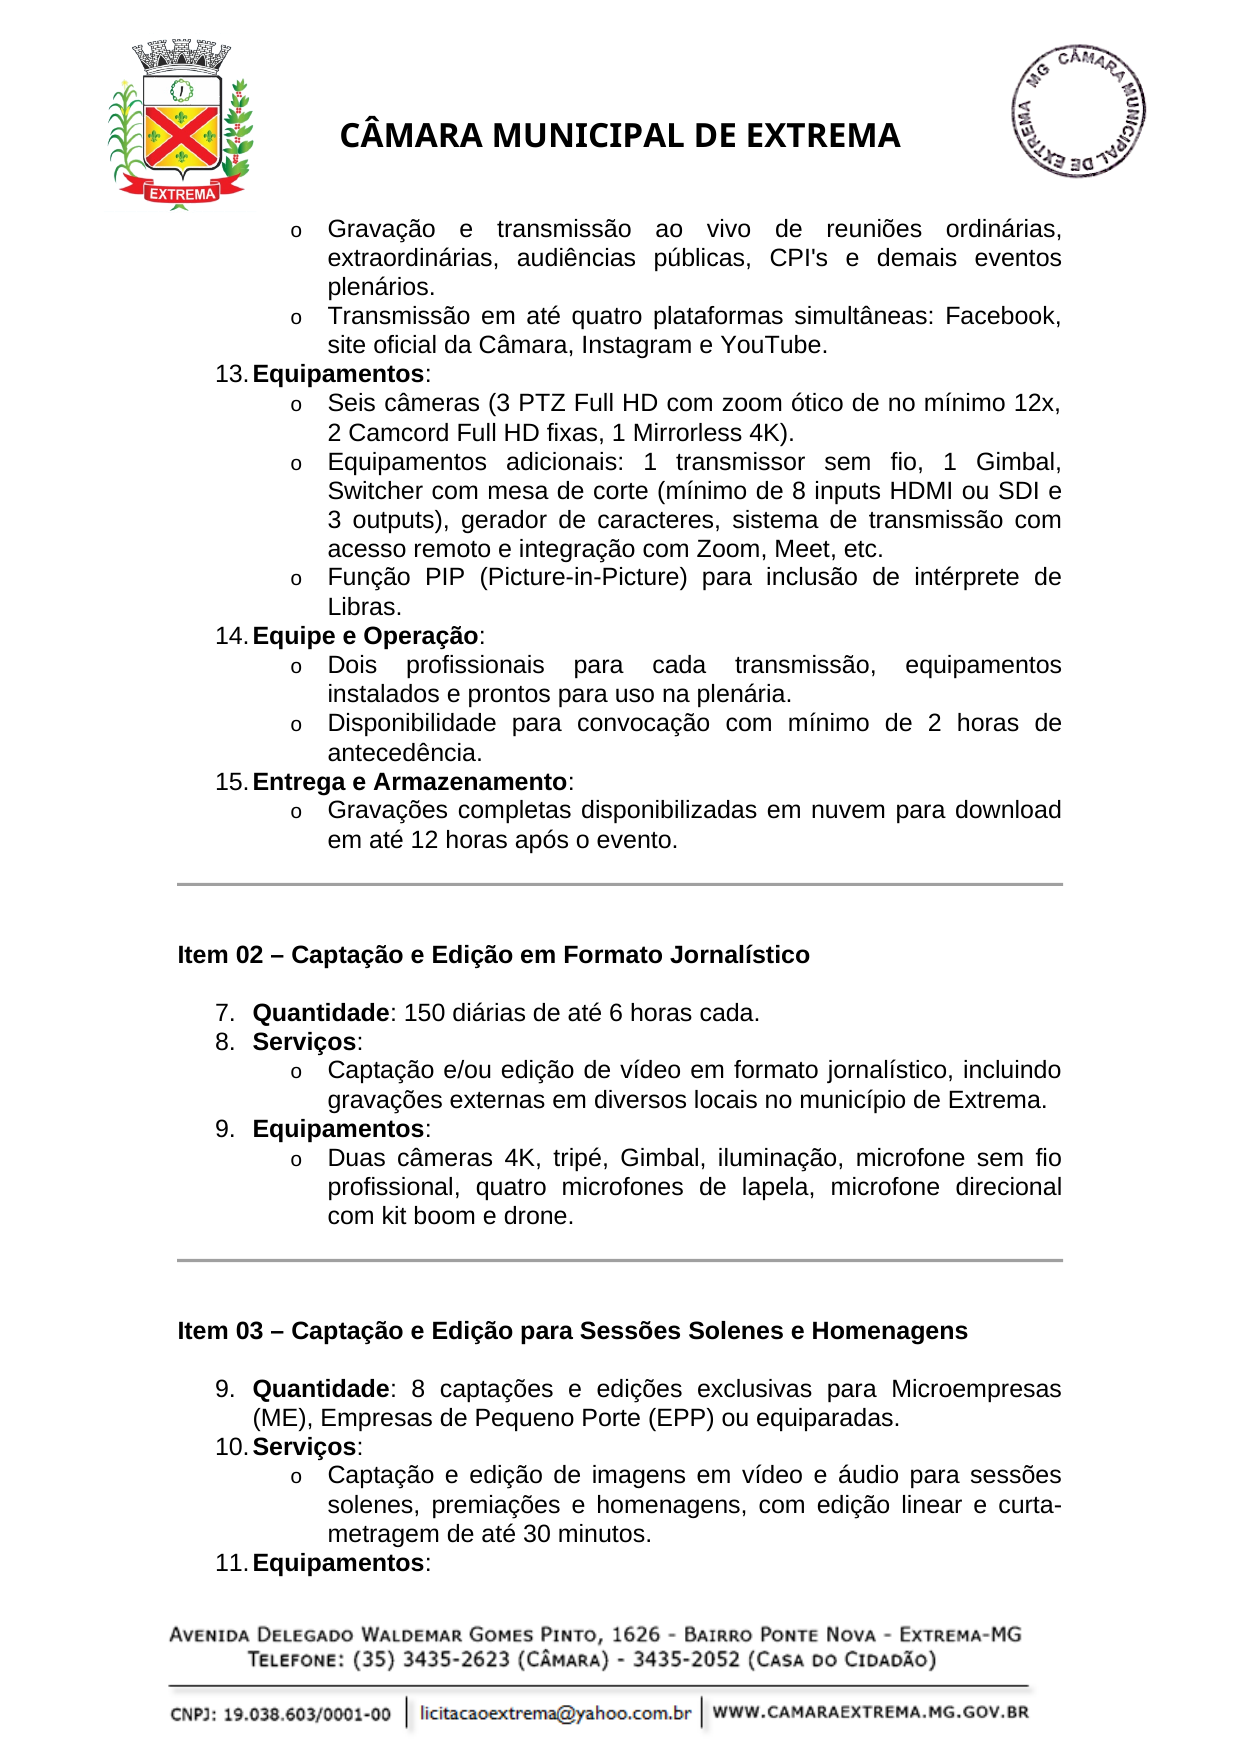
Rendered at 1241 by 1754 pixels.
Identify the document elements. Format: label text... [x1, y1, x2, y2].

list Equipamentos adicionais: 1 transmissor sem fio, 1 Gimbal, Switcher com mesa de corte (mínimo de 8 inputs HDMI ou SDI e 3 outputs), gerador de caracteres, sistema de transmissão com acesso remoto e integração com Zoom, Meet, etc. [290, 446, 1063, 562]
list Função PIP (Picture-in-Picture) para inclusão de intérprete de Libras. [290, 562, 1063, 621]
list Gravação e transmissão ao vivo de reuniões ordinárias, extraordinárias, audiências públicas, CPI's e demais eventos plenários. [290, 214, 1063, 301]
list Serviços: [215, 1432, 1063, 1460]
list Serviços: [215, 1027, 1063, 1055]
list Duas câmeras 4K, tripé, Gimbal, iluminação, microfone sem fio profissional, quatro microfones de lapela, microfone direcional com kit boom e drone. [290, 1143, 1063, 1230]
list Gravações completas disponibilizadas em nuvem para download em até 12 horas após o evento. [290, 795, 1063, 854]
text Item 02 – Captação e Edição em Formato Jornalístico [177, 940, 1063, 969]
list Entrega e Armazenamento: [215, 766, 1063, 795]
list Disponibilidade para convocação com mínimo de 2 horas de antecedência. [290, 708, 1063, 766]
list Seis câmeras (3 PTZ Full HD com zoom ótico de no mínimo 12x, 2 Camcord Full HD fixas, 1 Mirrorless 4K). [290, 388, 1063, 446]
list Equipamentos: [215, 359, 1063, 388]
list Equipamentos: [215, 1547, 1063, 1576]
list Quantidade: 150 diárias de até 6 horas cada. [215, 998, 1063, 1027]
picture [0, 1598, 1240, 1754]
list Transmissão em até quatro plataformas simultâneas: Facebook, site oficial da Câmara, Instagram e YouTube. [290, 301, 1063, 359]
picture [103, 33, 257, 216]
list Equipamentos: [215, 1114, 1063, 1143]
list Equipe e Operação: [215, 621, 1063, 649]
text Item 03 – Captação e Edição para Sessões Solenes e Homenagens [177, 1316, 1063, 1345]
list Quantidade: 8 captações e edições exclusivas para Microempresas (ME), Empresas de Pequeno Porte (EPP) ou equiparadas. [215, 1374, 1063, 1432]
picture [1005, 34, 1154, 193]
list Dois profissionais para cada transmissão, equipamentos instalados e prontos para uso na plenária. [290, 649, 1063, 708]
list Captação e/ou edição de vídeo em formato jornalístico, incluindo gravações externas em diversos locais no município de Extrema. [290, 1055, 1063, 1114]
list Captação e edição de imagens em vídeo e áudio para sessões solenes, premiações e homenagens, com edição linear e curta-metragem de até 30 minutos. [290, 1460, 1063, 1547]
